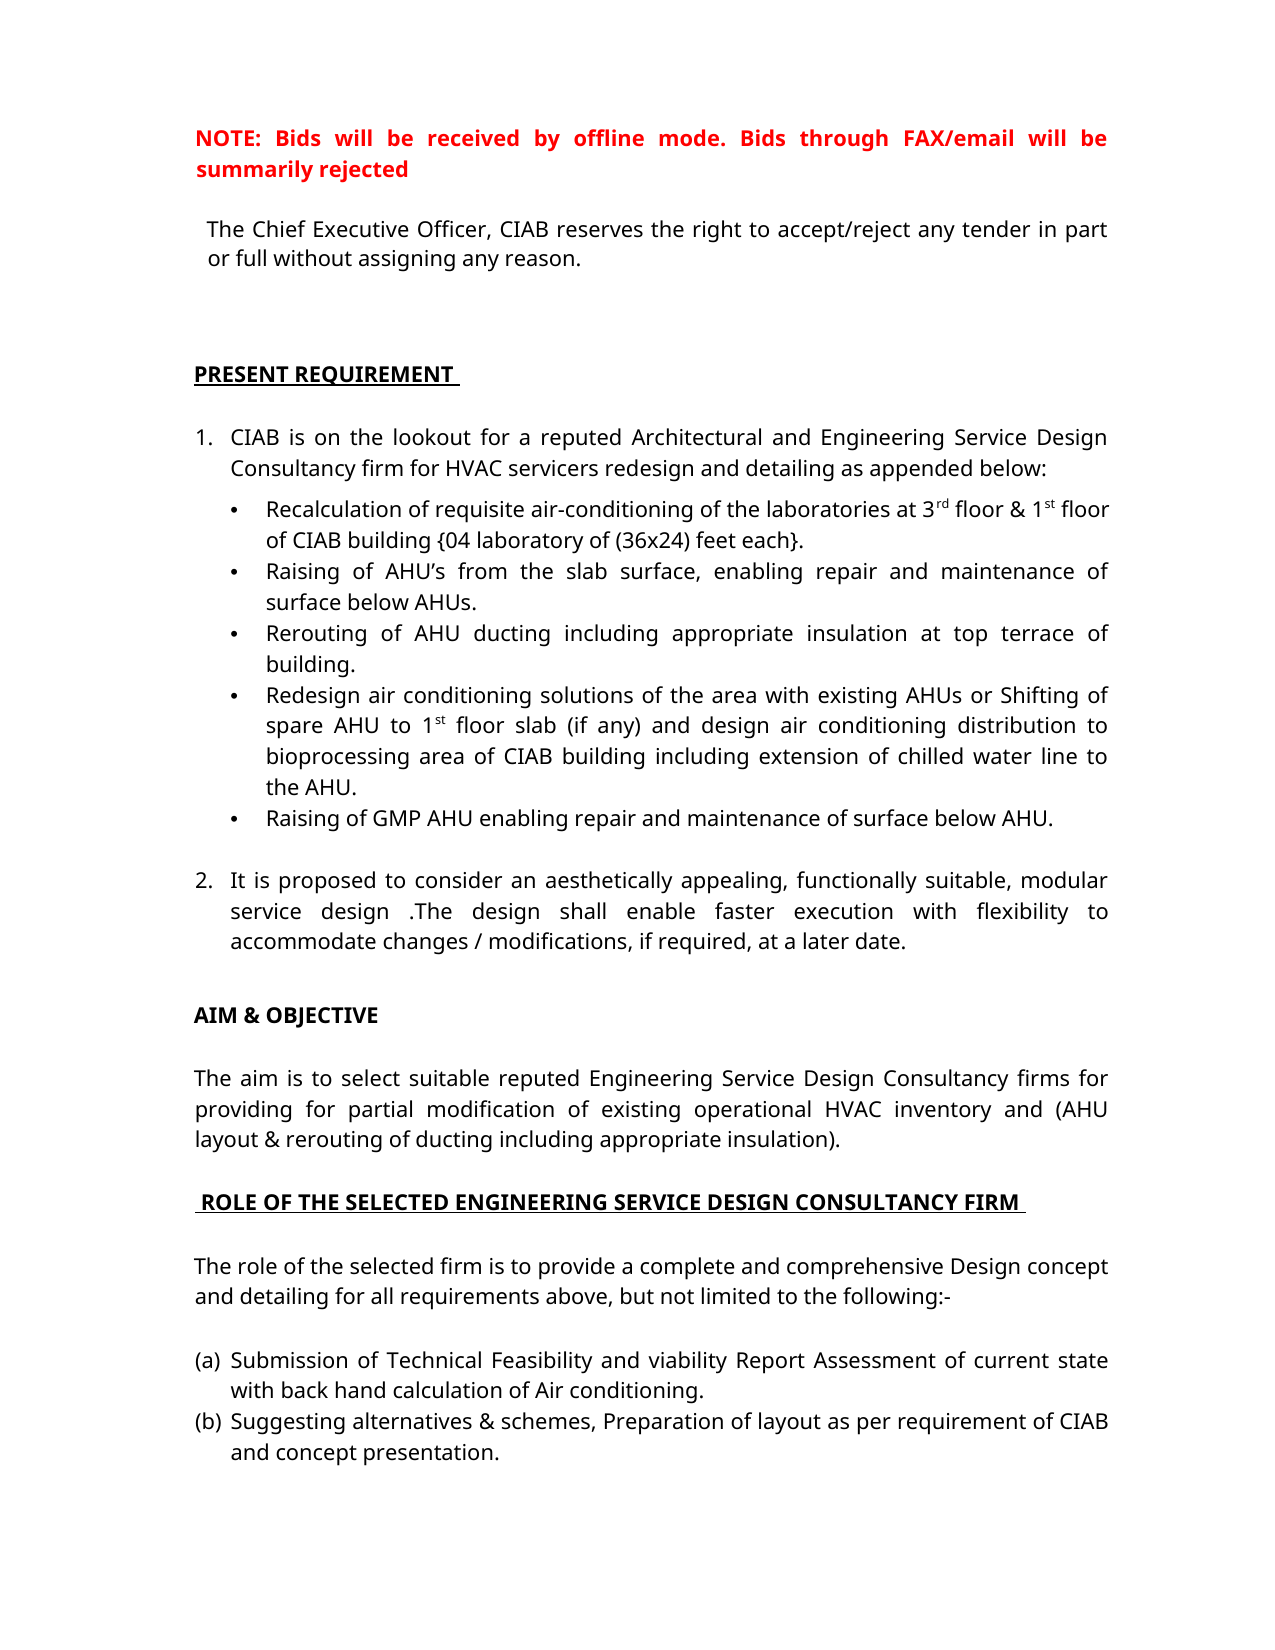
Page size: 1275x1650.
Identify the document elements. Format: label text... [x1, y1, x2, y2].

list Redesign air conditioning solutions of the area with existing AHUs or Shifting of spare AHU to 1st floor slab (if any) and design air conditioning distribution to bioprocessing area of CIAB building including extension of chilled water line to the AHU. [230, 680, 1109, 801]
list Suggesting alternatives & schemes, Preparation of layout as per requirement of CIAB and concept presentation. [195, 1406, 1109, 1467]
text The role of the selected firm is to provide a complete and comprehensive Design concept and detailing for all requirements above, but not limited to the following:- [193, 1251, 1109, 1311]
text The aim is to select suitable reputed Engineering Service Design Consultancy firms for providing for partial modification of existing operational HVAC inventory and (AHU layout & rerouting of ducting including appropriate insulation). [193, 1063, 1109, 1154]
text NOTE: Bids will be received by offline mode. Bids through FAX/email will be summarily rejected [195, 123, 1108, 184]
list Raising of AHU’s from the slab surface, enabling repair and maintenance of surface below AHUs. [230, 556, 1109, 617]
list CIAB is on the lookout for a reputed Architectural and Engineering Service Design Consultancy firm for HVAC servicers redesign and detailing as appended below: [195, 422, 1109, 483]
list Raising of GMP AHU enabling repair and maintenance of surface below AHU. [230, 803, 1109, 833]
list It is proposed to consider an aesthetically appealing, functionally suitable, modular service design .The design shall enable faster execution with flexibility to accommodate changes / modifications, if required, at a later date. [195, 865, 1109, 956]
subtitle AIM & OBJECTIVE [193, 1000, 1109, 1030]
subtitle PRESENT REQUIREMENT [193, 359, 1109, 389]
list Rerouting of AHU ducting including appropriate insulation at top terrace of building. [230, 618, 1109, 678]
list Recalculation of requisite air-conditioning of the laboratories at 3rd floor & 1st floor of CIAB building {04 laboratory of (36x24) feet each}. [230, 494, 1109, 555]
text ROLE OF THE SELECTED ENGINEERING SERVICE DESIGN CONSULTANCY FIRM [195, 1187, 1115, 1216]
text The Chief Executive Officer, CIAB reserves the right to accept/reject any tender in part or full without assigning any reason. [206, 214, 1108, 273]
list Submission of Technical Feasibility and viability Report Assessment of current state with back hand calculation of Air conditioning. [195, 1344, 1109, 1405]
